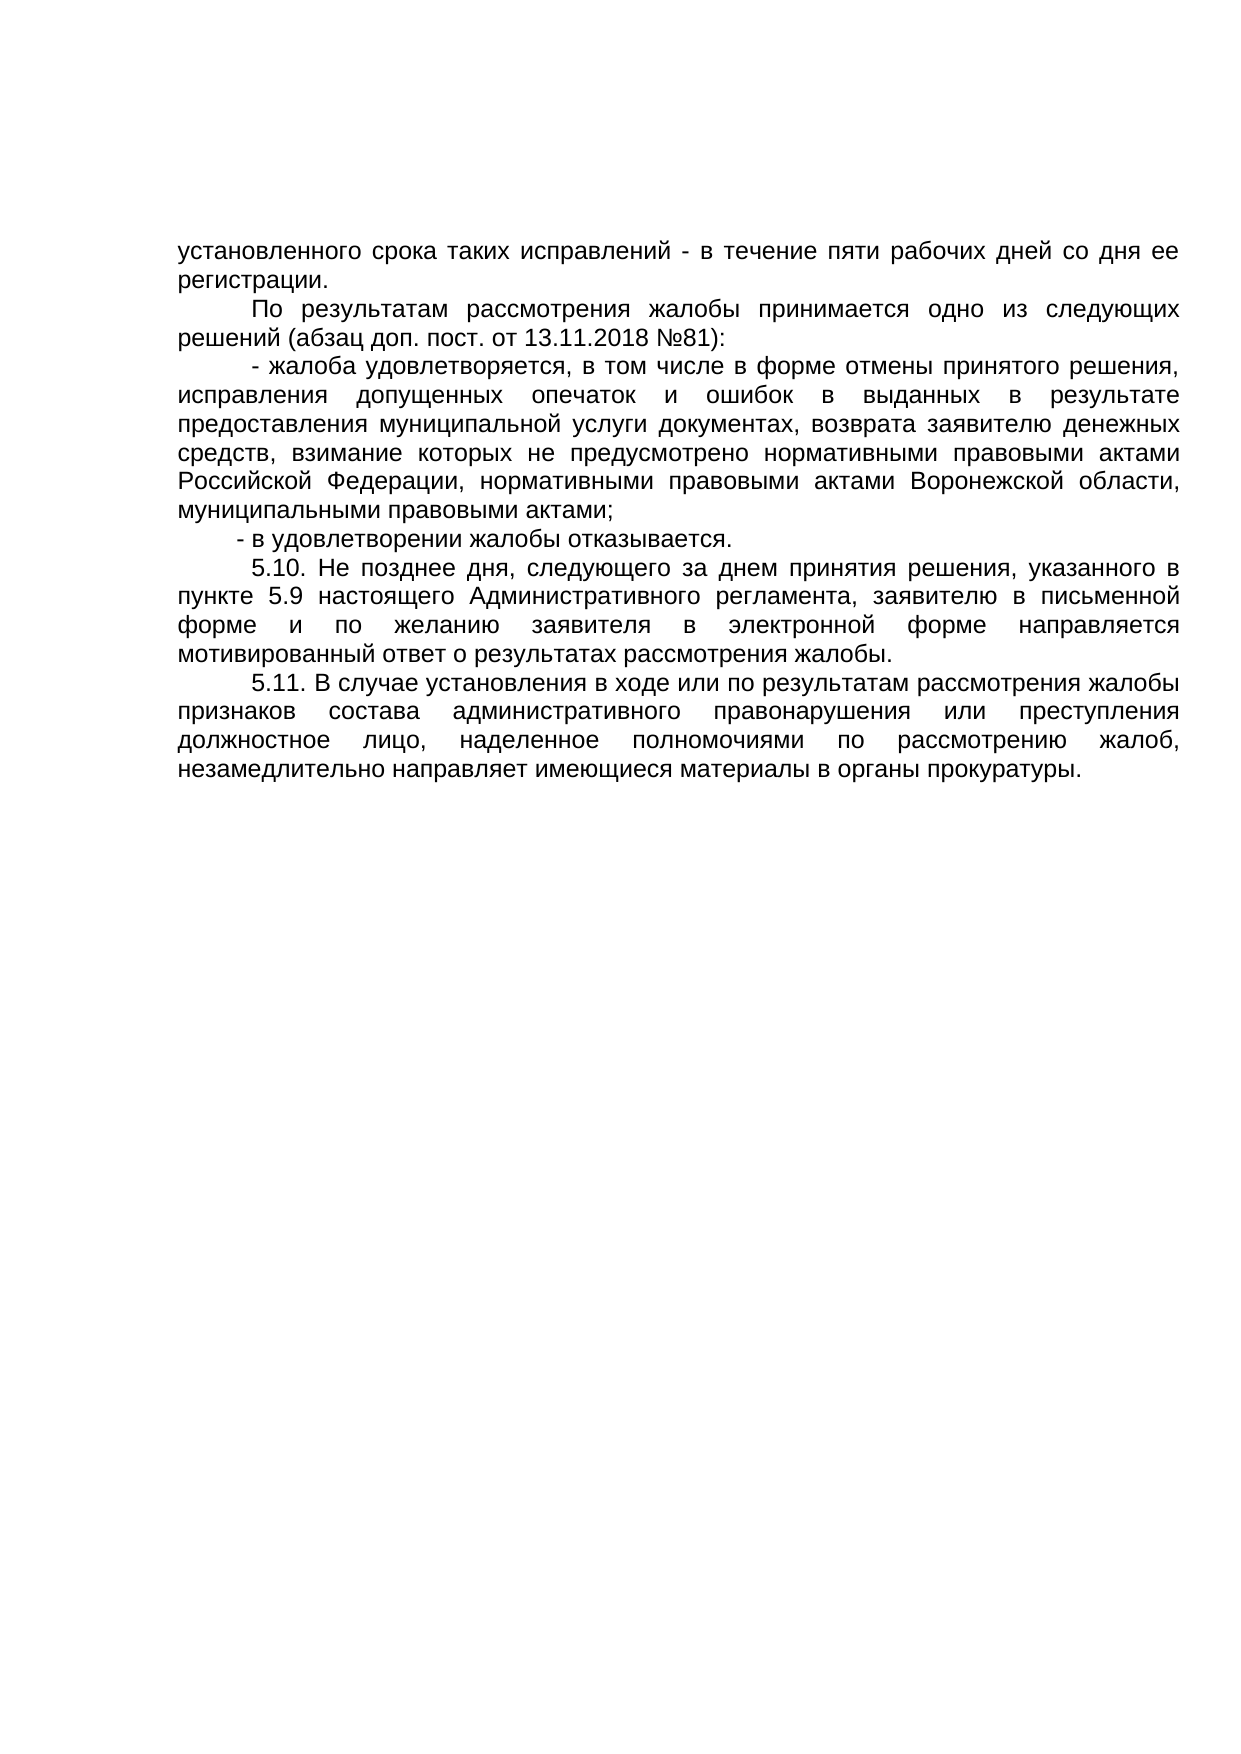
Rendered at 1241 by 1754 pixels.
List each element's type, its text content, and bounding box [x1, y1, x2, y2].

text 5.10. Не позднее дня, следующего за днем принятия решения, указанного в пункте 5.9 настоящего Административного регламента, заявителю в письменной форме и по желанию заявителя в электронной форме направляется мотивированный ответ о результатах рассмотрения жалобы. [177, 552, 1181, 667]
text 5.11. В случае установления в ходе или по результатам рассмотрения жалобы признаков состава административного правонарушения или преступления должностное лицо, наделенное полномочиями по рассмотрению жалоб, незамедлительно направляет имеющиеся материалы в органы прокуратуры. [177, 667, 1181, 782]
text - жалоба удовлетворяется, в том числе в форме отмены принятого решения, исправления допущенных опечаток и ошибок в выданных в результате предоставления муниципальной услуги документах, возврата заявителю денежных средств, взимание которых не предусмотрено нормативными правовыми актами Российской Федерации, нормативными правовыми актами Воронежской области, муниципальными правовыми актами; [177, 351, 1181, 524]
text - в удовлетворении жалобы отказывается. [177, 524, 1181, 552]
text По результатам рассмотрения жалобы принимается одно из следующих решений (абзац доп. пост. от 13.11.2018 №81): [177, 294, 1181, 351]
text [177, 236, 1181, 294]
